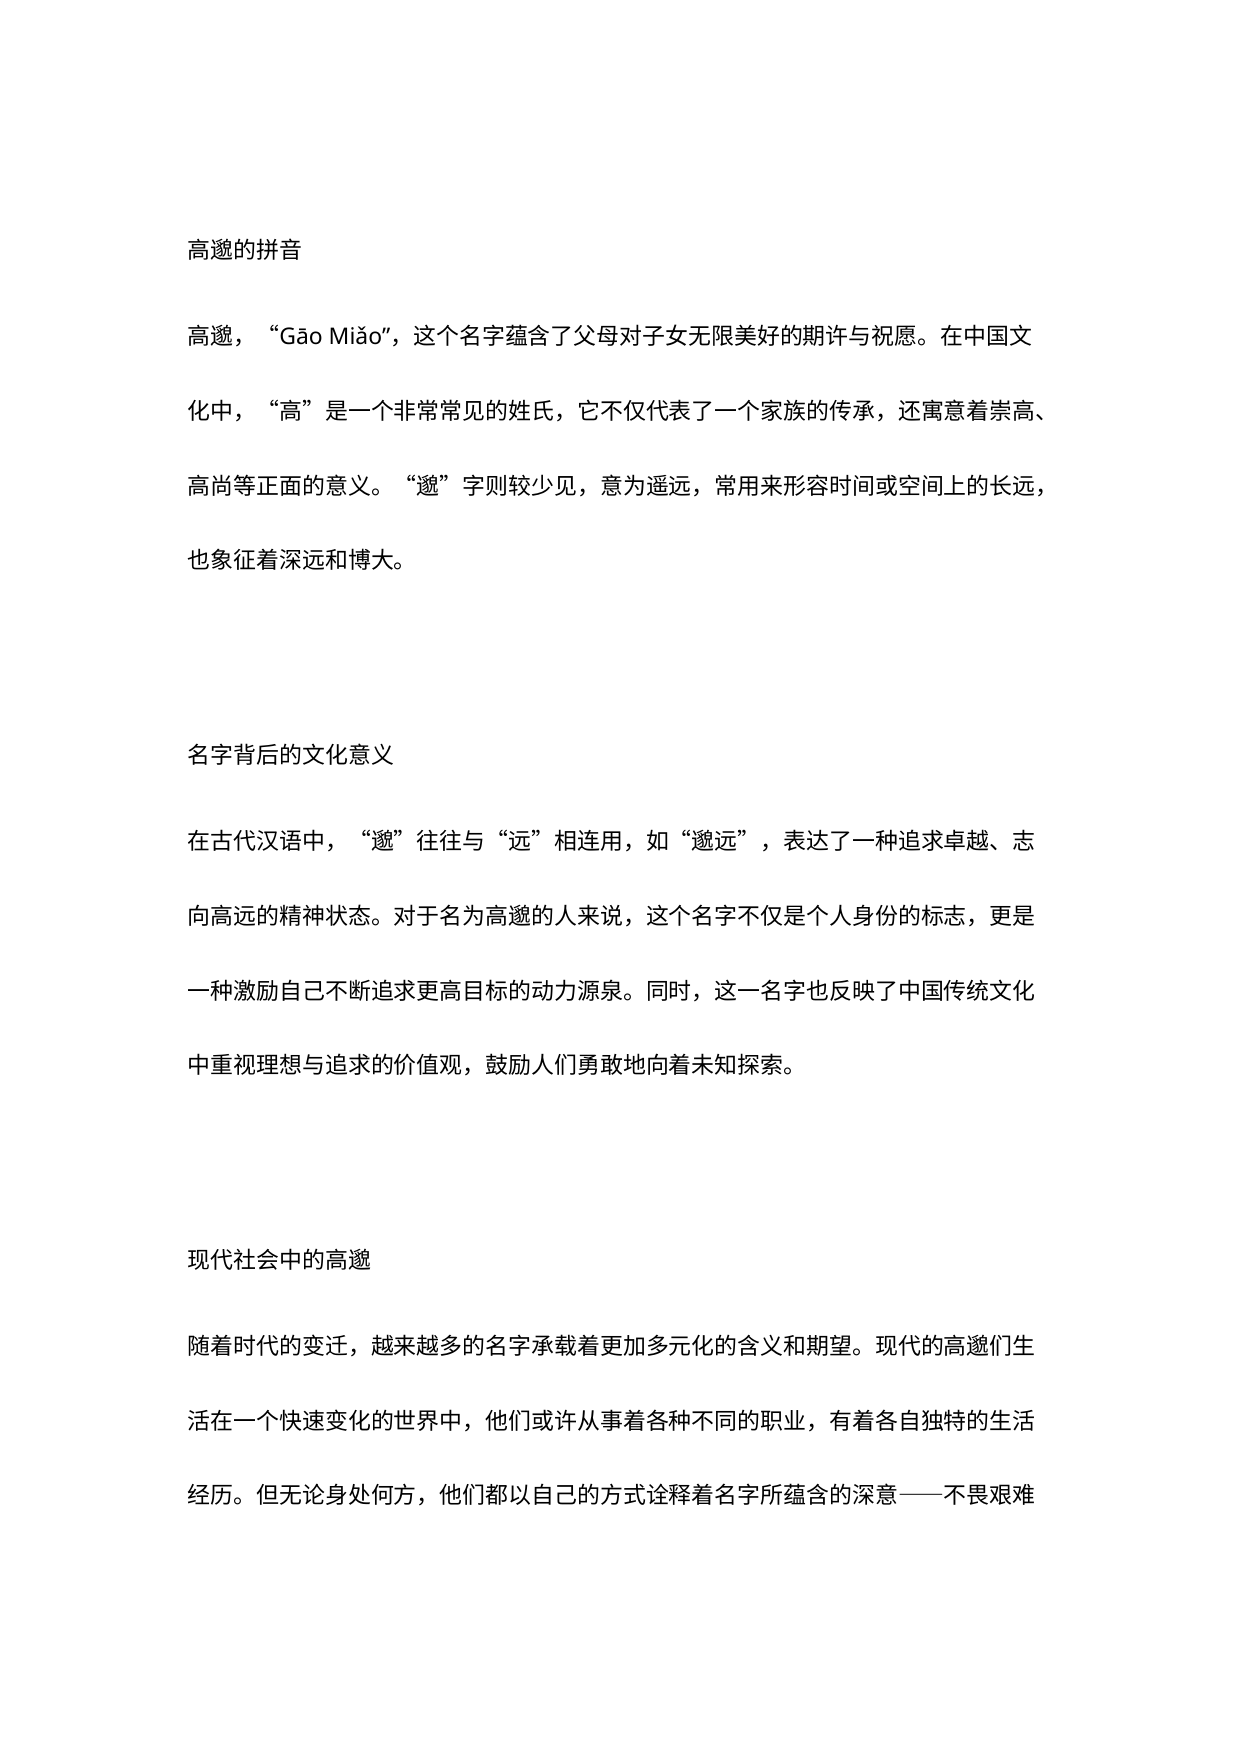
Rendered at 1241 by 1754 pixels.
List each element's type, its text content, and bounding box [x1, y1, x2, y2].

text 高邈的拼音 [187, 216, 1053, 281]
text 高邈，“Gāo Miǎo”，这个名字蕴含了父母对子女无限美好的期许与祝愿。在中国文化中，“高”是一个非常常见的姓氏，它不仅代表了一个家族的传承，还寓意着崇高、高尚等正面的意义。“邈”字则较少见，意为遥远，常用来形容时间或空间上的长远，也象征着深远和博大。 [187, 302, 1053, 591]
text 名字背后的文化意义 [187, 721, 1053, 786]
text 现代社会中的高邈 [187, 1226, 1053, 1291]
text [187, 1312, 1053, 1527]
text 在古代汉语中，“邈”往往与“远”相连用，如“邈远”，表达了一种追求卓越、志向高远的精神状态。对于名为高邈的人来说，这个名字不仅是个人身份的标志，更是一种激励自己不断追求更高目标的动力源泉。同时，这一名字也反映了中国传统文化中重视理想与追求的价值观，鼓励人们勇敢地向着未知探索。 [187, 807, 1053, 1096]
